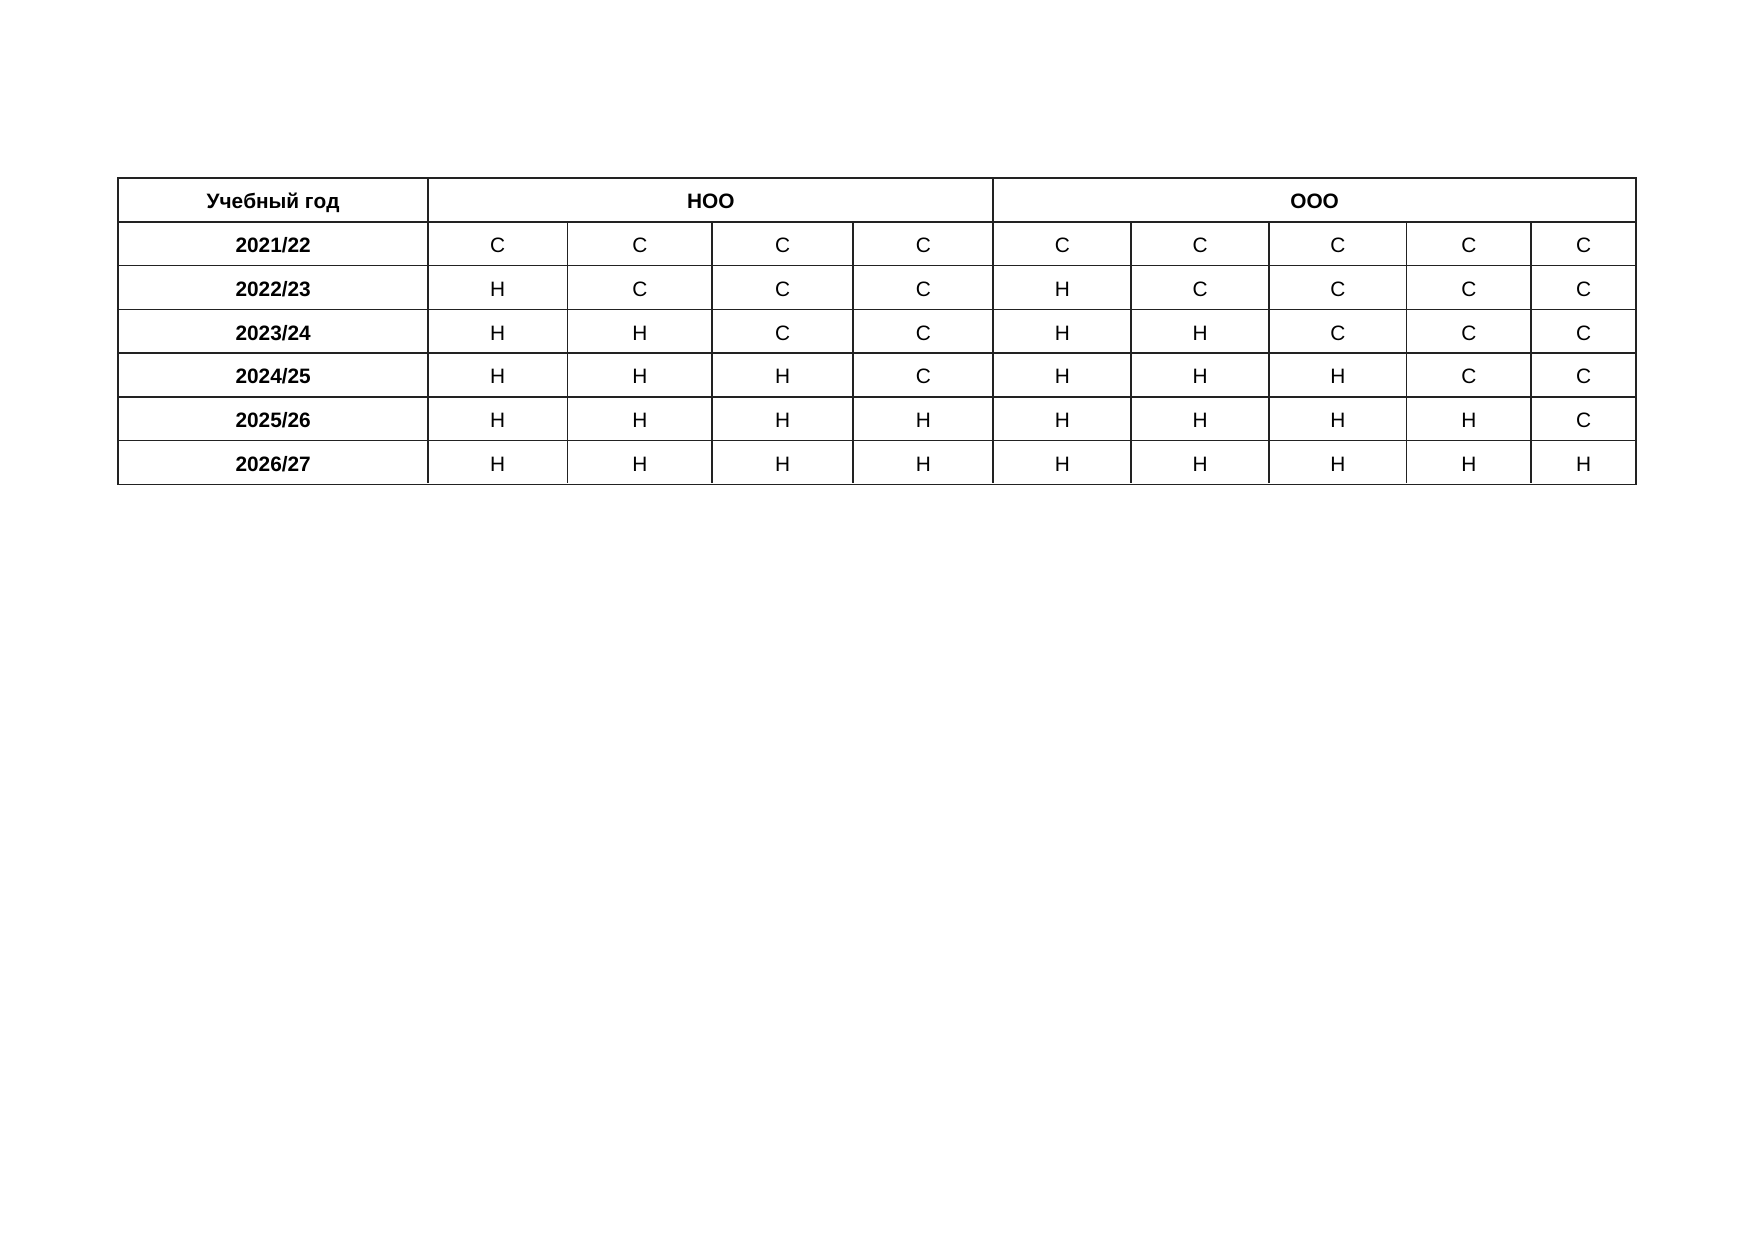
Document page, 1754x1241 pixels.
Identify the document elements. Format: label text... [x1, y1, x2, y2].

table_cell С [1532, 310, 1635, 352]
table_cell Н [1270, 354, 1406, 396]
table_cell Н [1132, 354, 1268, 396]
table_cell С [713, 310, 852, 352]
table_cell Н [429, 398, 567, 440]
table_cell С [1132, 266, 1268, 308]
table_cell Н [568, 354, 711, 396]
table_cell Н [429, 441, 567, 483]
table_cell Н [429, 354, 567, 396]
table_cell С [1532, 398, 1635, 440]
table_cell 2024/25 [119, 354, 427, 396]
table_cell Н [994, 310, 1130, 352]
table_cell С [1270, 223, 1406, 265]
table_cell С [854, 310, 992, 352]
table_cell Н [1532, 441, 1635, 483]
table_cell Н [429, 310, 567, 352]
table_cell С [854, 354, 992, 396]
table_cell С [1407, 354, 1530, 396]
table_cell 2021/22 [119, 223, 427, 265]
table_cell НОО [429, 179, 992, 221]
table_cell Н [1132, 441, 1268, 483]
table_cell С [1407, 223, 1530, 265]
table_cell С [1270, 310, 1406, 352]
table_cell Н [568, 441, 711, 483]
table_cell С [1532, 266, 1635, 308]
table_cell С [1407, 310, 1530, 352]
table_cell Н [429, 266, 567, 308]
table_cell Н [854, 398, 992, 440]
table_cell С [1132, 223, 1268, 265]
table_cell Н [1270, 398, 1406, 440]
table_cell С [994, 223, 1130, 265]
table_cell С [1407, 266, 1530, 308]
table_cell С [429, 223, 567, 265]
table_cell Н [568, 310, 711, 352]
table_cell Учебный год [119, 179, 427, 221]
table_cell Н [1132, 398, 1268, 440]
table_cell Н [994, 266, 1130, 308]
table_cell Н [994, 354, 1130, 396]
table_cell С [854, 223, 992, 265]
table_cell С [568, 266, 711, 308]
table_cell С [1532, 354, 1635, 396]
table_cell Н [994, 398, 1130, 440]
table_cell Н [854, 441, 992, 483]
table_cell 2023/24 [119, 310, 427, 352]
table_cell Н [1407, 398, 1530, 440]
table_cell Н [713, 354, 852, 396]
table_cell Н [1270, 441, 1406, 483]
table_cell С [713, 223, 852, 265]
table_cell С [854, 266, 992, 308]
table_cell С [568, 223, 711, 265]
table_cell Н [568, 398, 711, 440]
table_cell С [713, 266, 852, 308]
table_cell Н [1132, 310, 1268, 352]
table_cell 2022/23 [119, 266, 427, 308]
table_cell ООО [994, 179, 1635, 221]
table_cell 2025/26 [119, 398, 427, 440]
table_cell С [1270, 266, 1406, 308]
table_cell Н [1407, 441, 1530, 483]
table_cell Н [994, 441, 1130, 483]
table_cell 2026/27 [119, 441, 427, 483]
table_cell Н [713, 441, 852, 483]
table_cell С [1532, 223, 1635, 265]
table_cell Н [713, 398, 852, 440]
